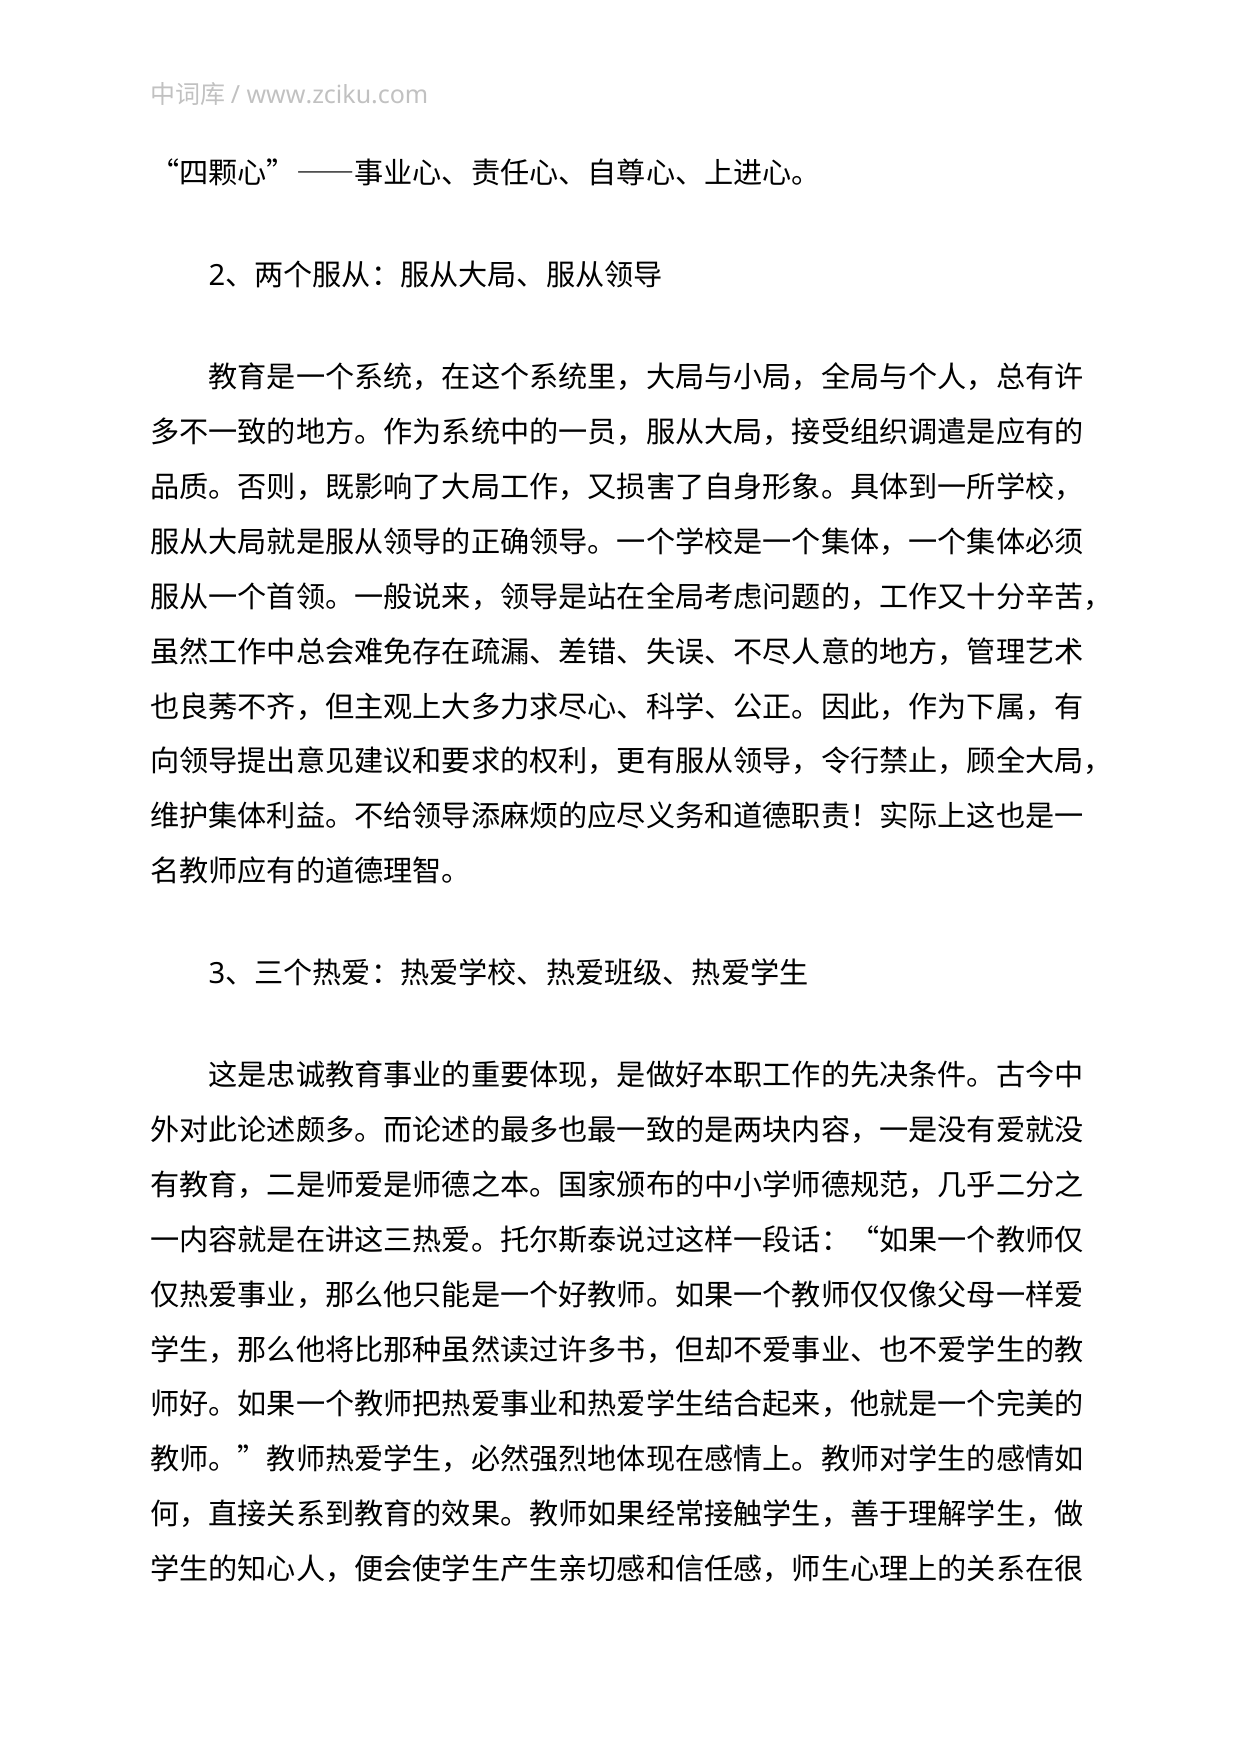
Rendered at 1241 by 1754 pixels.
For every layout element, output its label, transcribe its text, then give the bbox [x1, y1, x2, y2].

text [150, 150, 1090, 192]
text 教育是一个系统，在这个系统里，大局与小局，全局与个人，总有许多不一致的地方。作为系统中的一员，服从大局，接受组织调遣是应有的品质。否则，既影响了大局工作，又损害了自身形象。具体到一所学校，服从大局就是服从领导的正确领导。一个学校是一个集体，一个集体必须服从一个首领。一般说来，领导是站在全局考虑问题的，工作又十分辛苦，虽然工作中总会难免存在疏漏、差错、失误、不尽人意的地方，管理艺术也良莠不齐，但主观上大多力求尽心、科学、公正。因此，作为下属，有向领导提出意见建议和要求的权利，更有服从领导，令行禁止，顾全大局，维护集体利益。不给领导添麻烦的应尽义务和道德职责！实际上这也是一名教师应有的道德理智。 [150, 354, 1090, 890]
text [150, 1052, 1090, 1588]
text 2、两个服从：服从大局、服从领导 [150, 252, 1090, 294]
text 3、三个热爱：热爱学校、热爱班级、热爱学生 [150, 949, 1090, 992]
